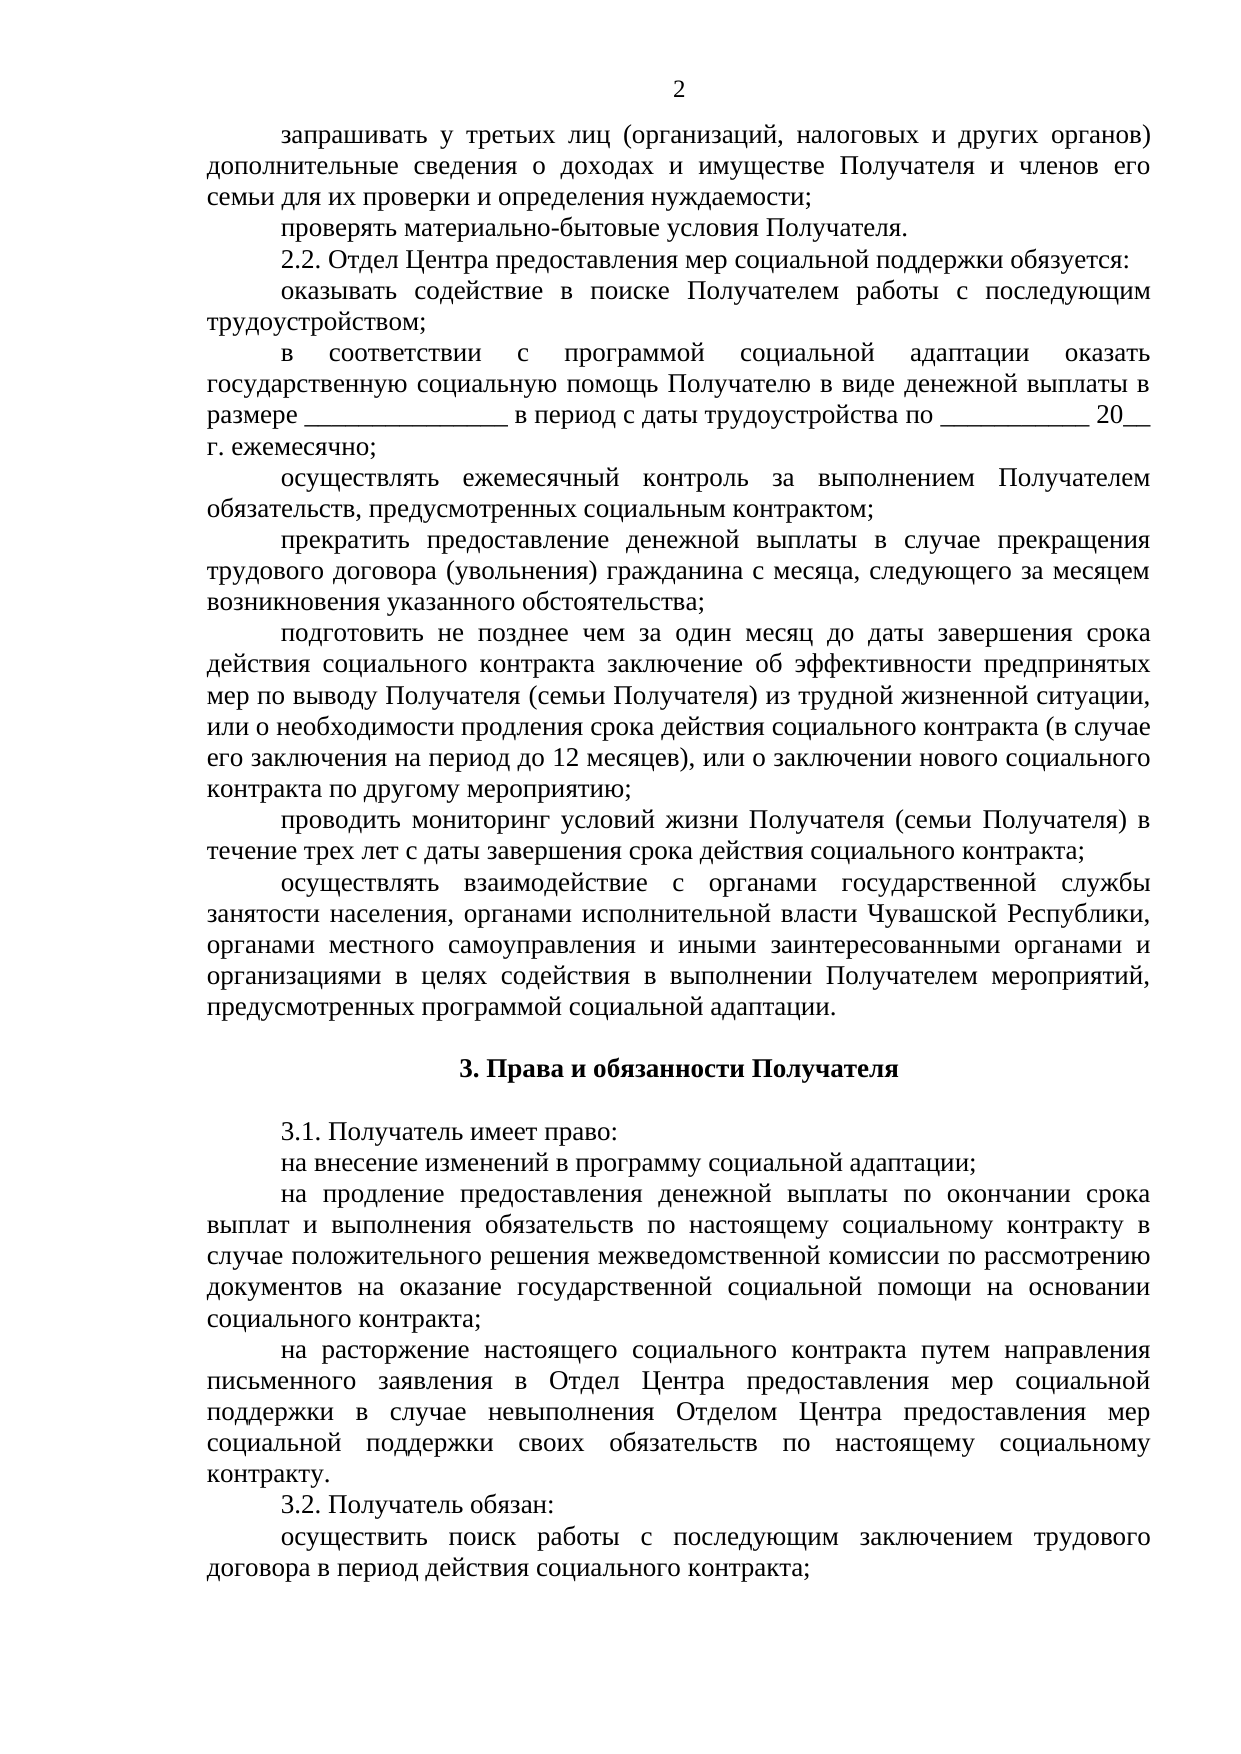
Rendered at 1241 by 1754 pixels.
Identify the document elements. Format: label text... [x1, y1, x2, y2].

text на продление предоставления денежной выплаты по окончании срока выплат и выполнения обязательств по настоящему социальному контракту в случае положительного решения межведомственной комиссии по рассмотрению документов на оказание государственной социальной помощи на основании социального контракта; [207, 1177, 1152, 1333]
text проверять материально-бытовые условия Получателя. [207, 212, 1152, 243]
text осуществлять взаимодействие с органами государственной службы занятости населения, органами исполнительной власти Чувашской Республики, органами местного самоуправления и иными заинтересованными органами и организациями в целях содействия в выполнении Получателем мероприятий, предусмотренных программой социальной адаптации. [207, 866, 1152, 1021]
text в соответствии с программой социальной адаптации оказать государственную социальную помощь Получателю в виде денежной выплаты в размере _______________ в период с даты трудоустройства по ___________ 20__ г. ежемесячно; [207, 336, 1152, 461]
text осуществить поиск работы с последующим заключением трудового договора в период действия социального контракта; [207, 1520, 1152, 1582]
text оказывать содействие в поиске Получателем работы с последующим трудоустройством; [207, 274, 1152, 336]
text запрашивать у третьих лиц (организаций, налоговых и других органов) дополнительные сведения о доходах и имуществе Получателя и членов его семьи для их проверки и определения нуждаемости; [207, 118, 1152, 212]
text 3.1. Получатель имеет право: [207, 1115, 1152, 1146]
text подготовить не позднее чем за один месяц до даты завершения срока действия социального контракта заключение об эффективности предпринятых мер по выводу Получателя (семьи Получателя) из трудной жизненной ситуации, или о необходимости продления срока действия социального контракта (в случае его заключения на период до 12 месяцев), или о заключении нового социального контракта по другому мероприятию; [207, 616, 1152, 803]
text осуществлять ежемесячный контроль за выполнением Получателем обязательств, предусмотренных социальным контрактом; [207, 461, 1152, 523]
text на внесение изменений в программу социальной адаптации; [207, 1146, 1152, 1177]
text 2.2. Отдел Центра предоставления мер социальной поддержки обязуется: [207, 243, 1152, 274]
text 3.2. Получатель обязан: [207, 1488, 1152, 1520]
text проводить мониторинг условий жизни Получателя (семьи Получателя) в течение трех лет с даты завершения срока действия социального контракта; [207, 803, 1152, 866]
text на расторжение настоящего социального контракта путем направления письменного заявления в Отдел Центра предоставления мер социальной поддержки в случае невыполнения Отделом Центра предоставления мер социальной поддержки своих обязательств по настоящему социальному контракту. [207, 1333, 1152, 1488]
text 3. Права и обязанности Получателя [207, 1052, 1152, 1084]
text прекратить предоставление денежной выплаты в случае прекращения трудового договора (увольнения) гражданина с месяца, следующего за месяцем возникновения указанного обстоятельства; [207, 523, 1152, 616]
